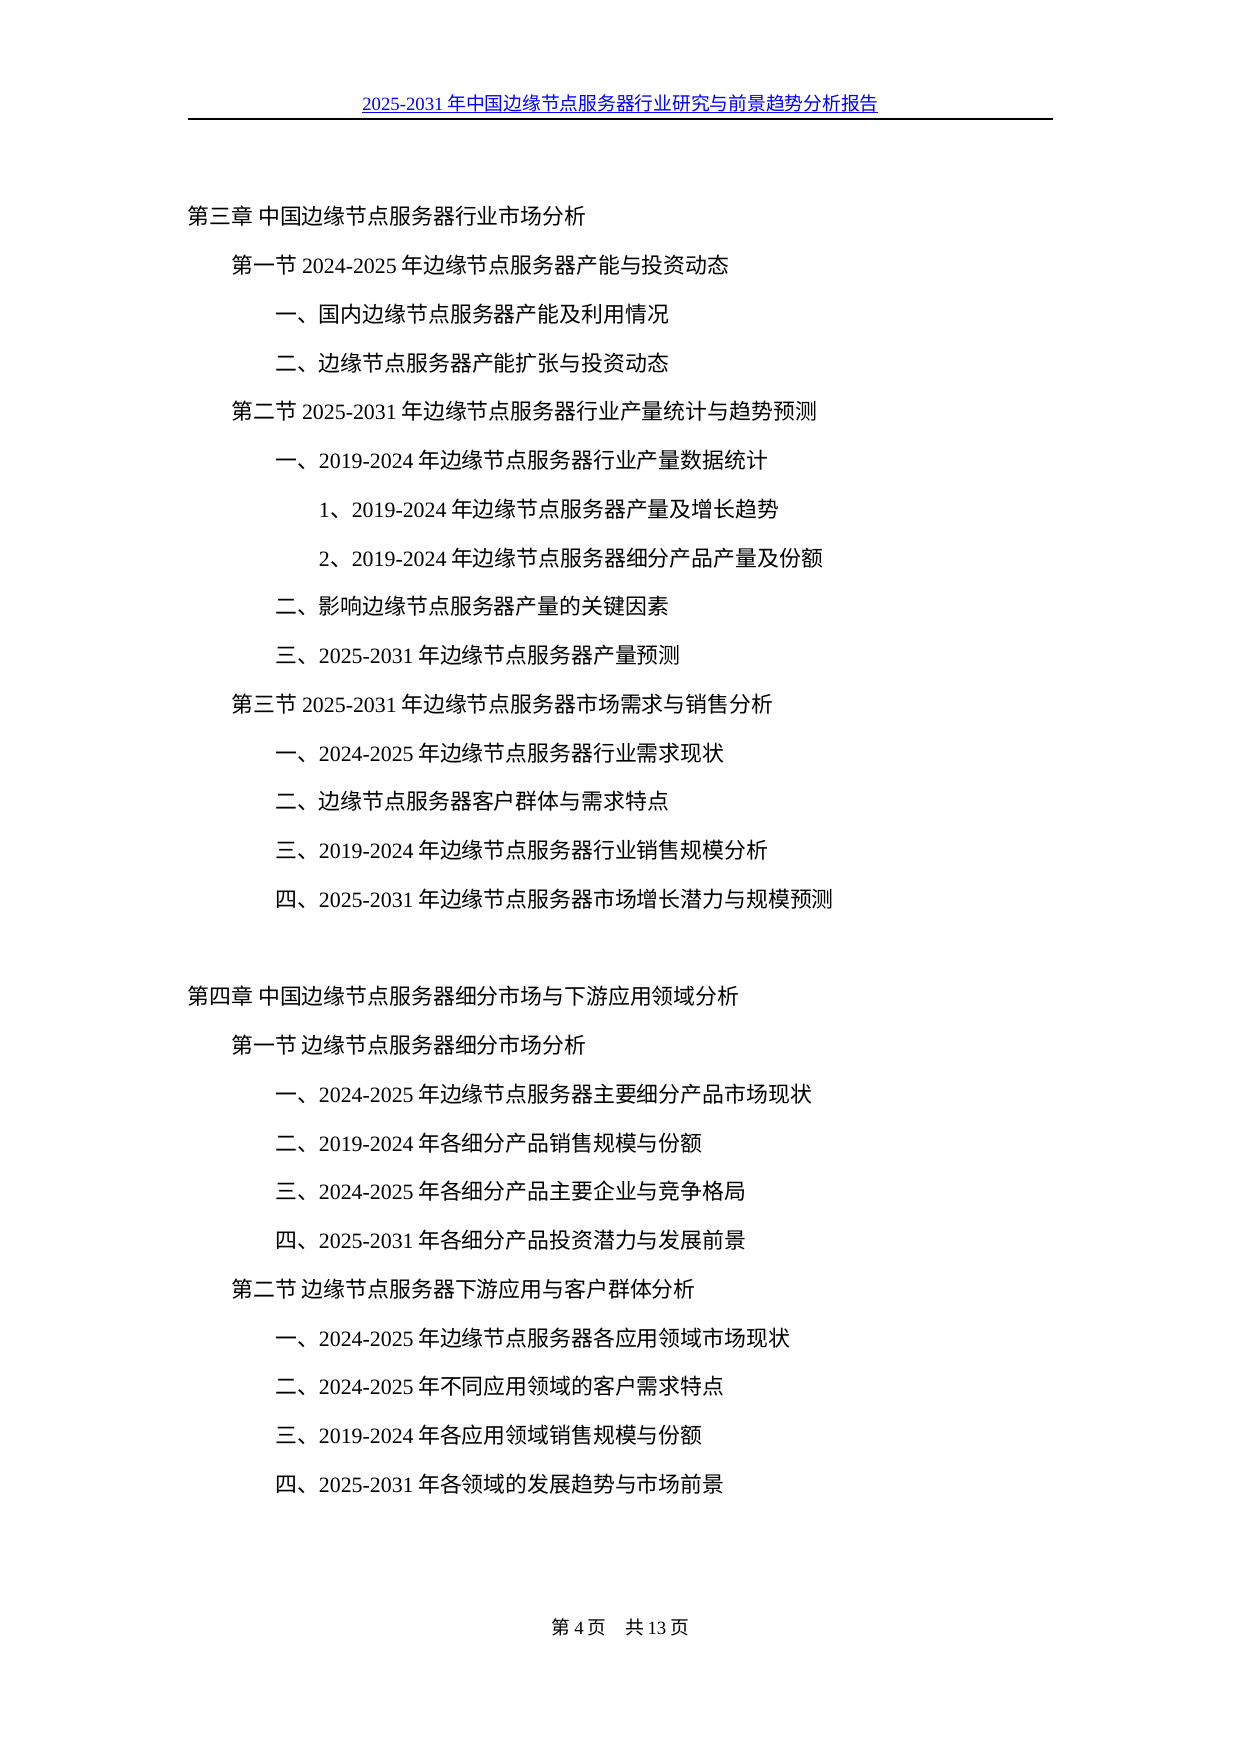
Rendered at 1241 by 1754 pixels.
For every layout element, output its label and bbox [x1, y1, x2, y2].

text [187, 150, 1053, 1499]
